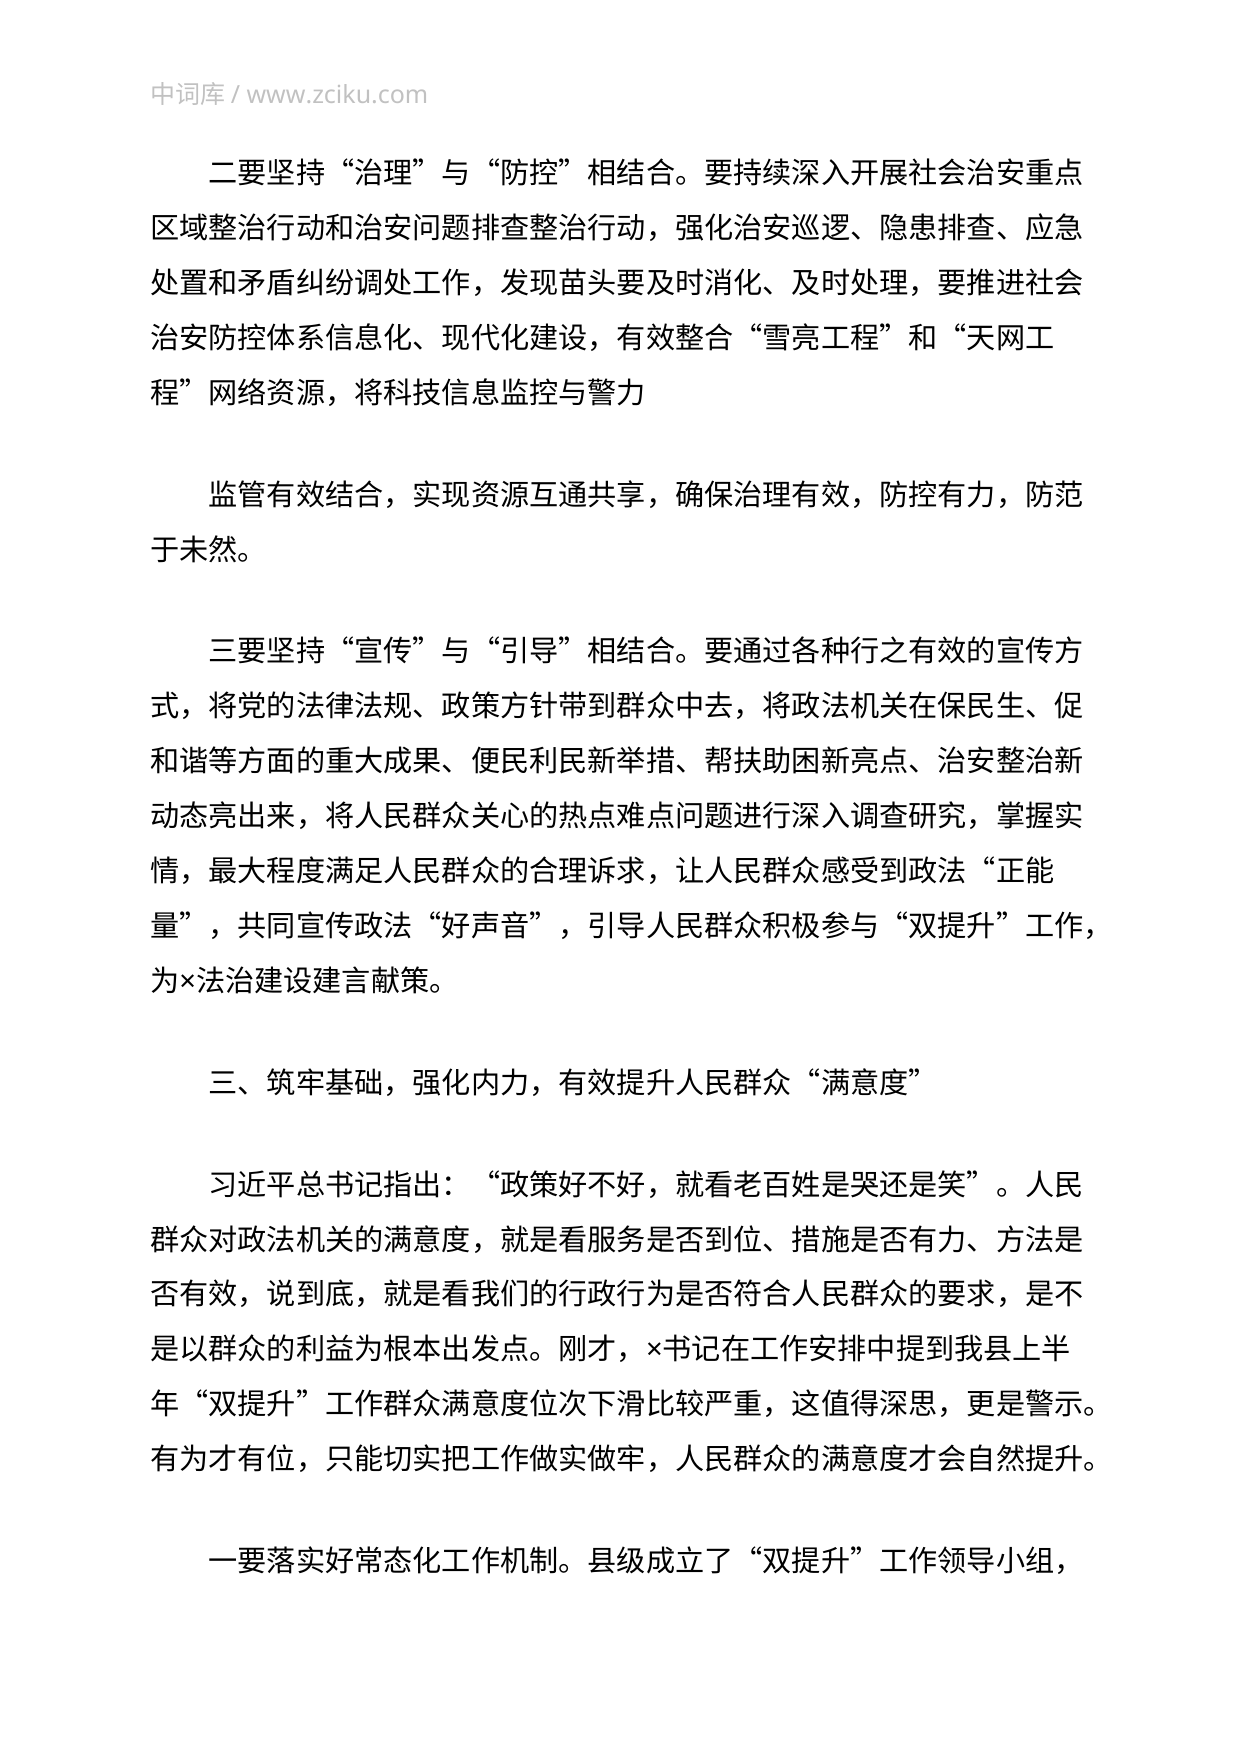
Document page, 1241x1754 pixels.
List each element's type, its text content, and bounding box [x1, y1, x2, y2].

text 习近平总书记指出：“政策好不好，就看老百姓是哭还是笑”。人民群众对政法机关的满意度，就是看服务是否到位、措施是否有力、方法是否有效，说到底，就是看我们的行政行为是否符合人民群众的要求，是不是以群众的利益为根本出发点。刚才，×书记在工作安排中提到我县上半年“双提升”工作群众满意度位次下滑比较严重，这值得深思，更是警示。有为才有位，只能切实把工作做实做牢，人民群众的满意度才会自然提升。 [150, 1161, 1090, 1478]
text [150, 1537, 1090, 1580]
text 二要坚持“治理”与“防控”相结合。要持续深入开展社会治安重点区域整治行动和治安问题排查整治行动，强化治安巡逻、隐患排查、应急处置和矛盾纠纷调处工作，发现苗头要及时消化、及时处理，要推进社会治安防控体系信息化、现代化建设，有效整合“雪亮工程”和“天网工程”网络资源，将科技信息监控与警力 [150, 150, 1090, 412]
text 三要坚持“宣传”与“引导”相结合。要通过各种行之有效的宣传方式，将党的法律法规、政策方针带到群众中去，将政法机关在保民生、促和谐等方面的重大成果、便民利民新举措、帮扶助困新亮点、治安整治新动态亮出来，将人民群众关心的热点难点问题进行深入调查研究，掌握实情，最大程度满足人民群众的合理诉求，让人民群众感受到政法“正能量”，共同宣传政法“好声音”，引导人民群众积极参与“双提升”工作，为×法治建设建言献策。 [150, 628, 1090, 1000]
text 三、筑牢基础，强化内力，有效提升人民群众“满意度” [150, 1059, 1090, 1102]
text 监管有效结合，实现资源互通共享，确保治理有效，防控有力，防范于未然。 [150, 471, 1090, 568]
